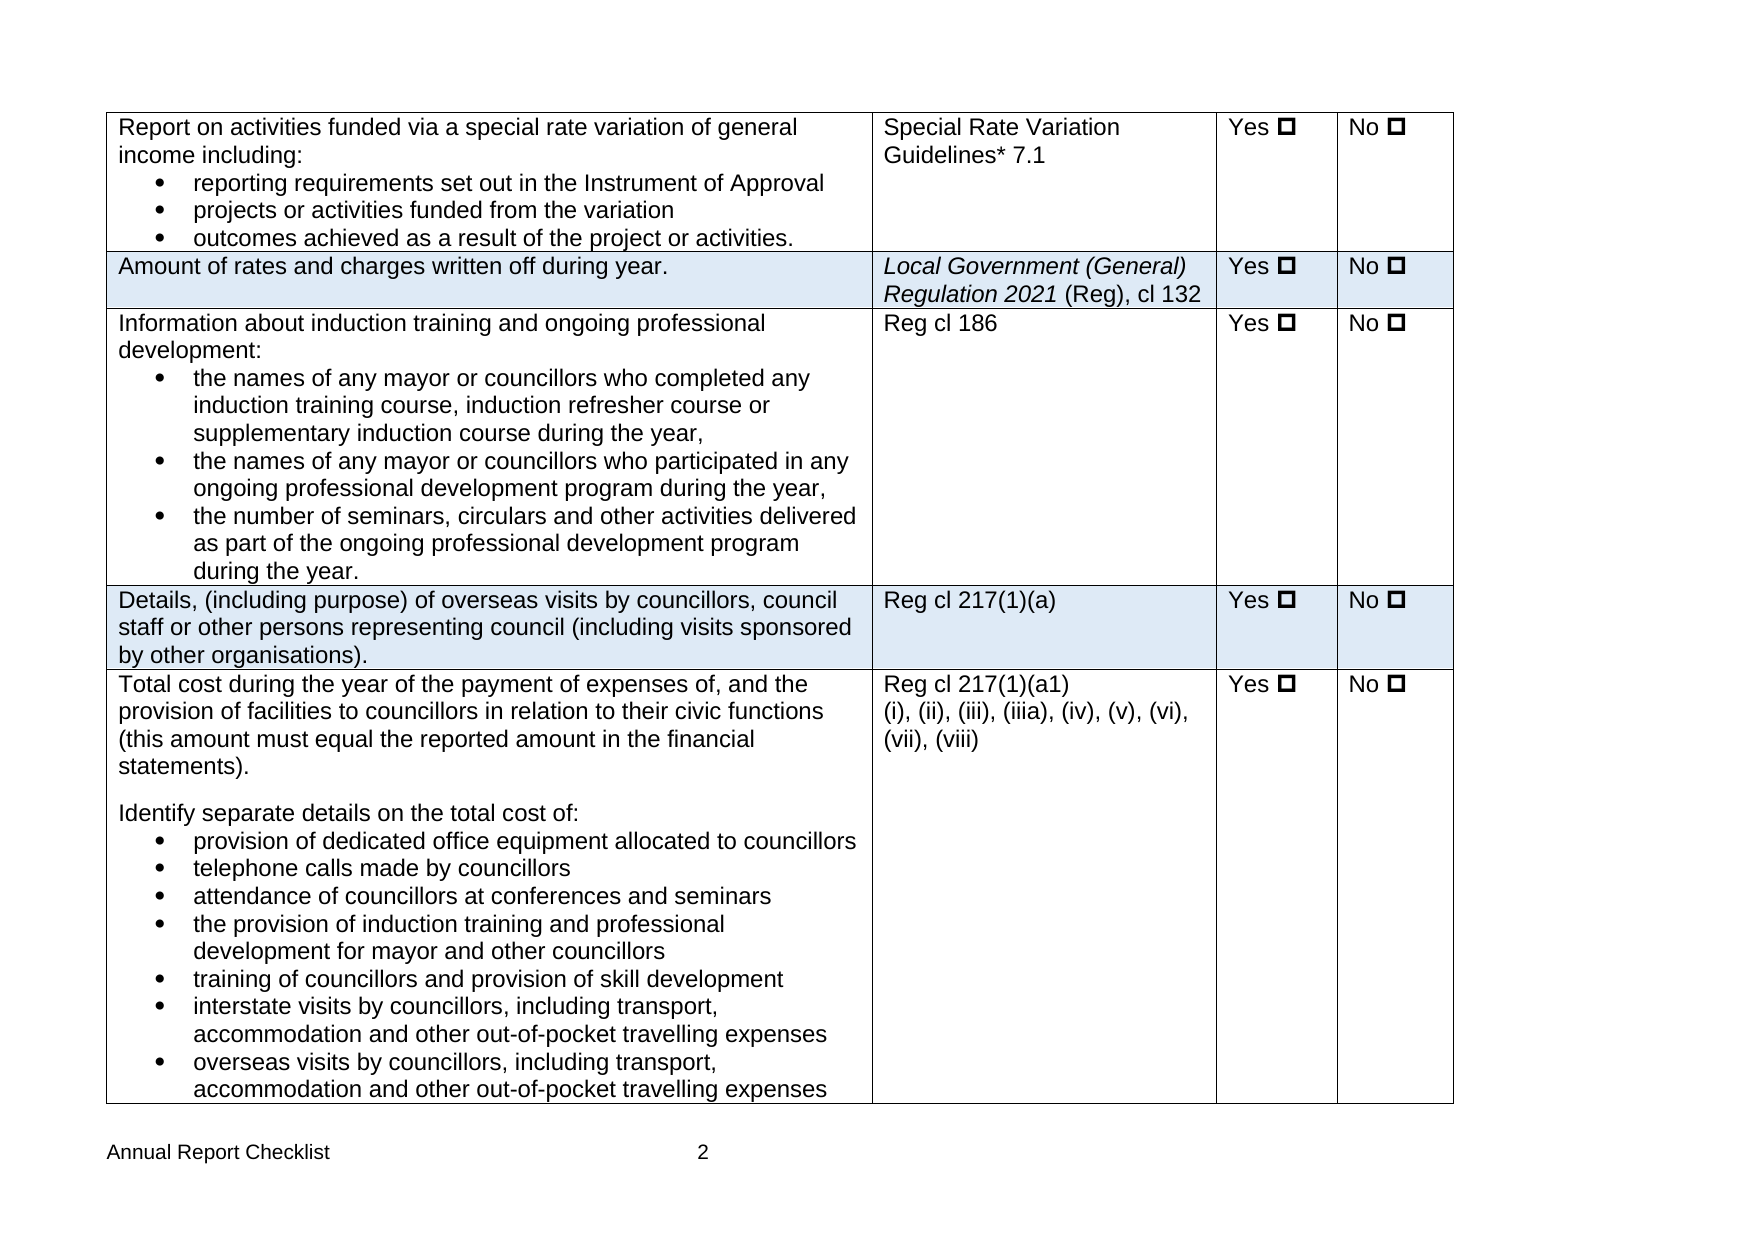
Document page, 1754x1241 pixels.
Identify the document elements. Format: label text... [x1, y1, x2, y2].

table_cell No [1338, 309, 1453, 584]
table_cell Local Government (General) Regulation 2021 (Reg), cl 132 [873, 252, 1216, 307]
table_cell Yes [1217, 113, 1337, 251]
table_cell Report on activities funded via a special rate variation of general income including: reporting requirements set out in the Instrument of Approval projects or activities funded from the variation outcomes achieved as a result of the project or activities. [107, 113, 872, 251]
table_cell Yes [1217, 586, 1337, 668]
table_cell Amount of rates and charges written off during year. [107, 252, 872, 307]
table_cell Details, (including purpose) of overseas visits by councillors, council staff or other persons representing council (including visits sponsored by other organisations). [107, 586, 872, 668]
table_cell Special Rate Variation Guidelines* 7.1 [873, 113, 1216, 251]
table_cell No [1338, 252, 1453, 307]
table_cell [107, 670, 872, 1103]
table_cell Information about induction training and ongoing professional development: the names of any mayor or councillors who completed any induction training course, induction refresher course or supplementary induction course during the year, the names of any mayor or councillors who participated in any ongoing professional development program during the year, the number of seminars, circulars and other activities delivered as part of the ongoing professional development program during the year. [107, 309, 872, 584]
table_cell No [1338, 113, 1453, 251]
table_cell Reg cl 217(1)(a) [873, 586, 1216, 668]
table_cell No [1338, 670, 1453, 1103]
table_cell No [1338, 586, 1453, 668]
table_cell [873, 670, 1216, 1103]
table_cell Yes [1217, 252, 1337, 307]
table_cell Yes [1217, 309, 1337, 584]
table_cell Yes [1217, 670, 1337, 1103]
table_cell Reg cl 186 [873, 309, 1216, 584]
